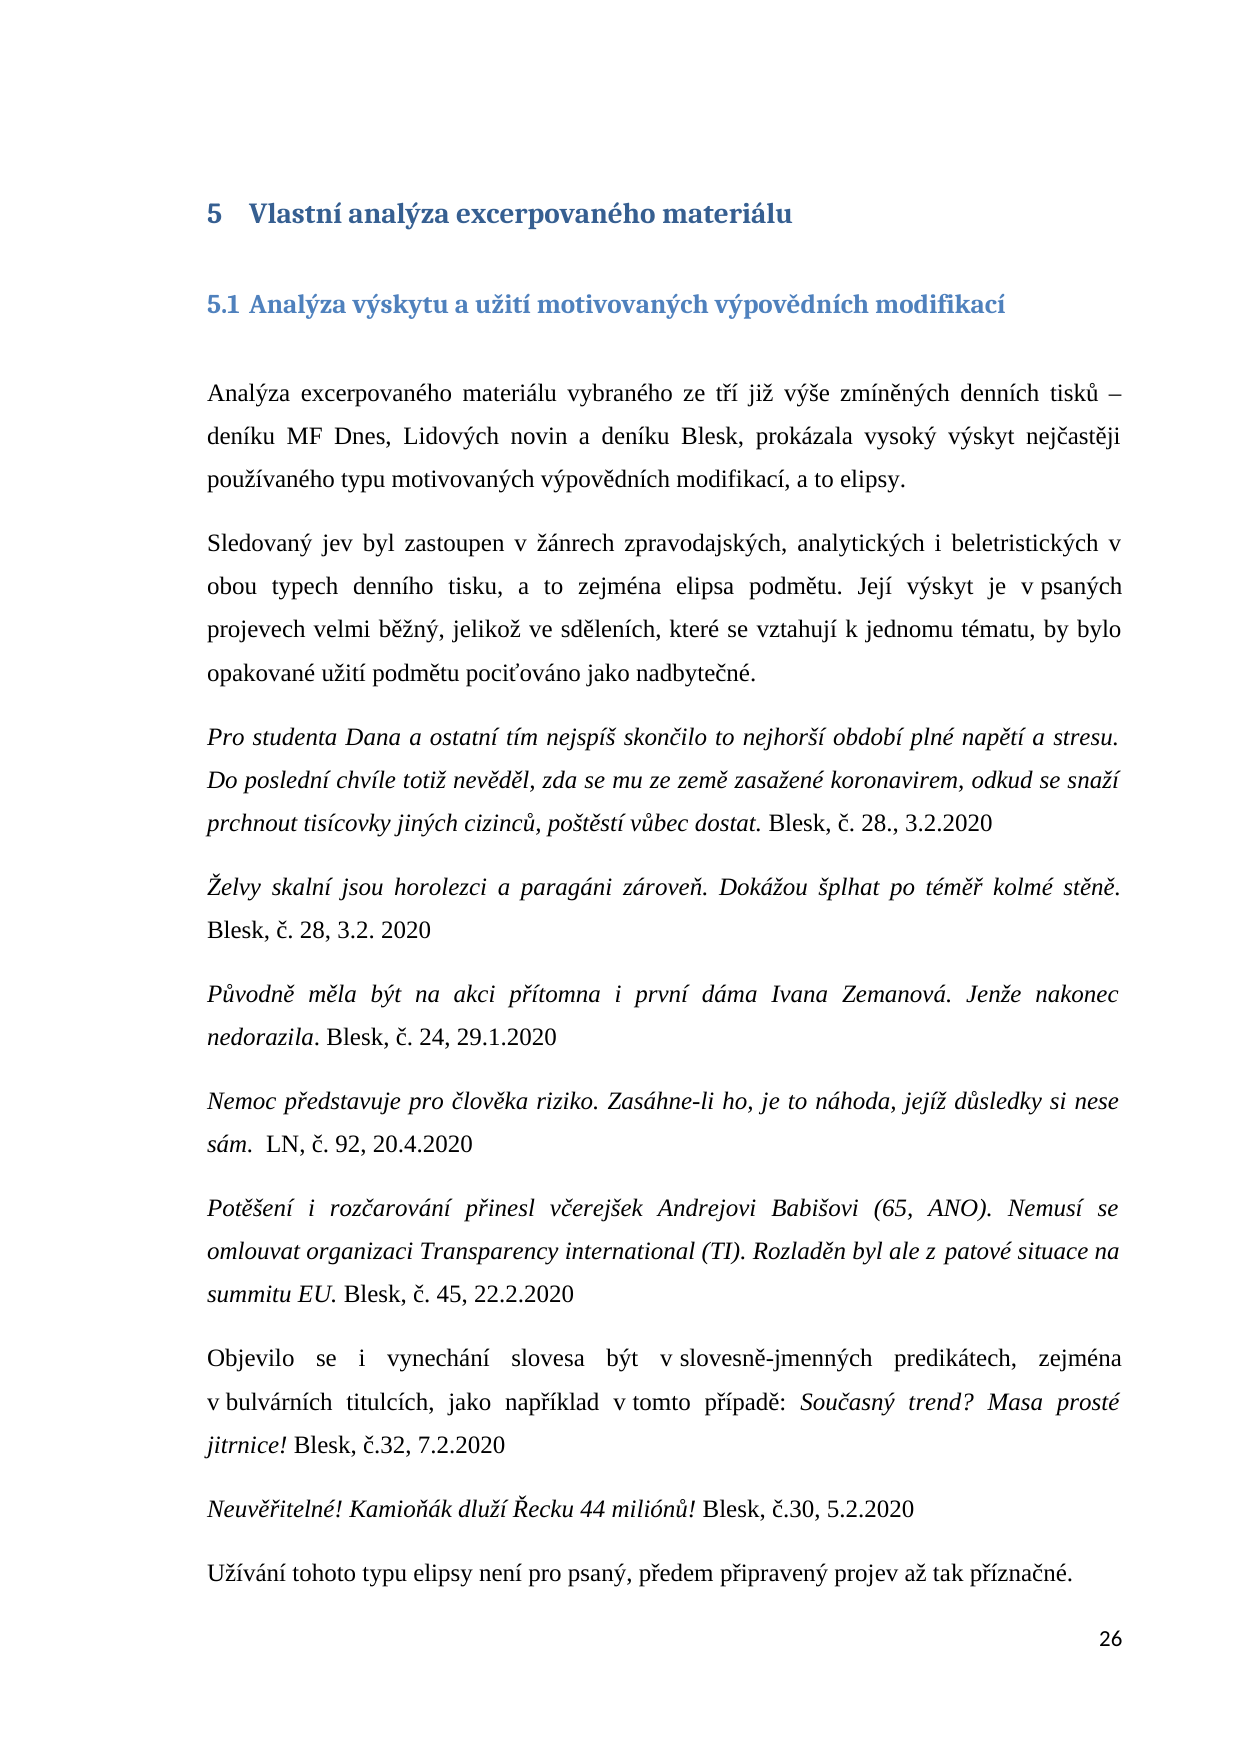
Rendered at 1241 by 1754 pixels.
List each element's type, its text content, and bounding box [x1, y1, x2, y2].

text Želvy skalní jsou horolezci a paragáni zároveň. Dokážou šplhat po téměř kolmé stěně. Blesk, č. 28, 3.2. 2020 [207, 872, 1122, 944]
text Potěšení i rozčarování přinesl včerejšek Andrejovi Babišovi (65, ANO). Nemusí se omlouvat organizaci Transparency international (TI). Rozladěn byl ale z patové situace na summitu EU. Blesk, č. 45, 22.2.2020 [207, 1193, 1122, 1308]
text Objevilo se i vynechání slovesa být v slovesně-jmenných predikátech, zejména v bulvárních titulcích, jako například v tomto případě: Současný trend? Masa prosté jitrnice! Blesk, č.32, 7.2.2020 [207, 1343, 1122, 1458]
text Neuvěřitelné! Kamioňák dluží Řecku 44 miliónů! Blesk, č.30, 5.2.2020 [207, 1494, 1122, 1522]
subtitle Analýza výskytu a užití motivovaných výpovědních modifikací [207, 289, 1122, 320]
text Původně měla být na akci přítomna i první dáma Ivana Zemanová. Jenže nakonec nedorazila. Blesk, č. 24, 29.1.2020 [207, 979, 1122, 1051]
subtitle Vlastní analýza excerpovaného materiálu [207, 198, 1122, 231]
text Užívání tohoto typu elipsy není pro psaný, předem připravený projev až tak příznačné. [207, 1558, 1122, 1586]
text Sledovaný jev byl zastoupen v žánrech zpravodajských, analytických i beletristických v obou typech denního tisku, a to zejména elipsa podmětu. Její výskyt je v psaných projevech velmi běžný, jelikož ve sděleních, které se vztahují k jednomu tématu, by bylo opakované užití podmětu pociťováno jako nadbytečné. [207, 528, 1122, 687]
text Nemoc představuje pro člověka riziko. Zasáhne-li ho, je to náhoda, jejíž důsledky si nese sám. LN, č. 92, 20.4.2020 [207, 1086, 1122, 1158]
text Pro studenta Dana a ostatní tím nejspíš skončilo to nejhorší období plné napětí a stresu. Do poslední chvíle totiž nevěděl, zda se mu ze země zasažené koronavirem, odkud se snaží prchnout tisícovky jiných cizinců, poštěstí vůbec dostat. Blesk, č. 28., 3.2.2020 [207, 722, 1122, 837]
text Analýza excerpovaného materiálu vybraného ze tří již výše zmíněných denních tisků – deníku MF Dnes, Lidových novin a deníku Blesk, prokázala vysoký výskyt nejčastěji používaného typu motivovaných výpovědních modifikací, a to elipsy. [207, 378, 1122, 493]
